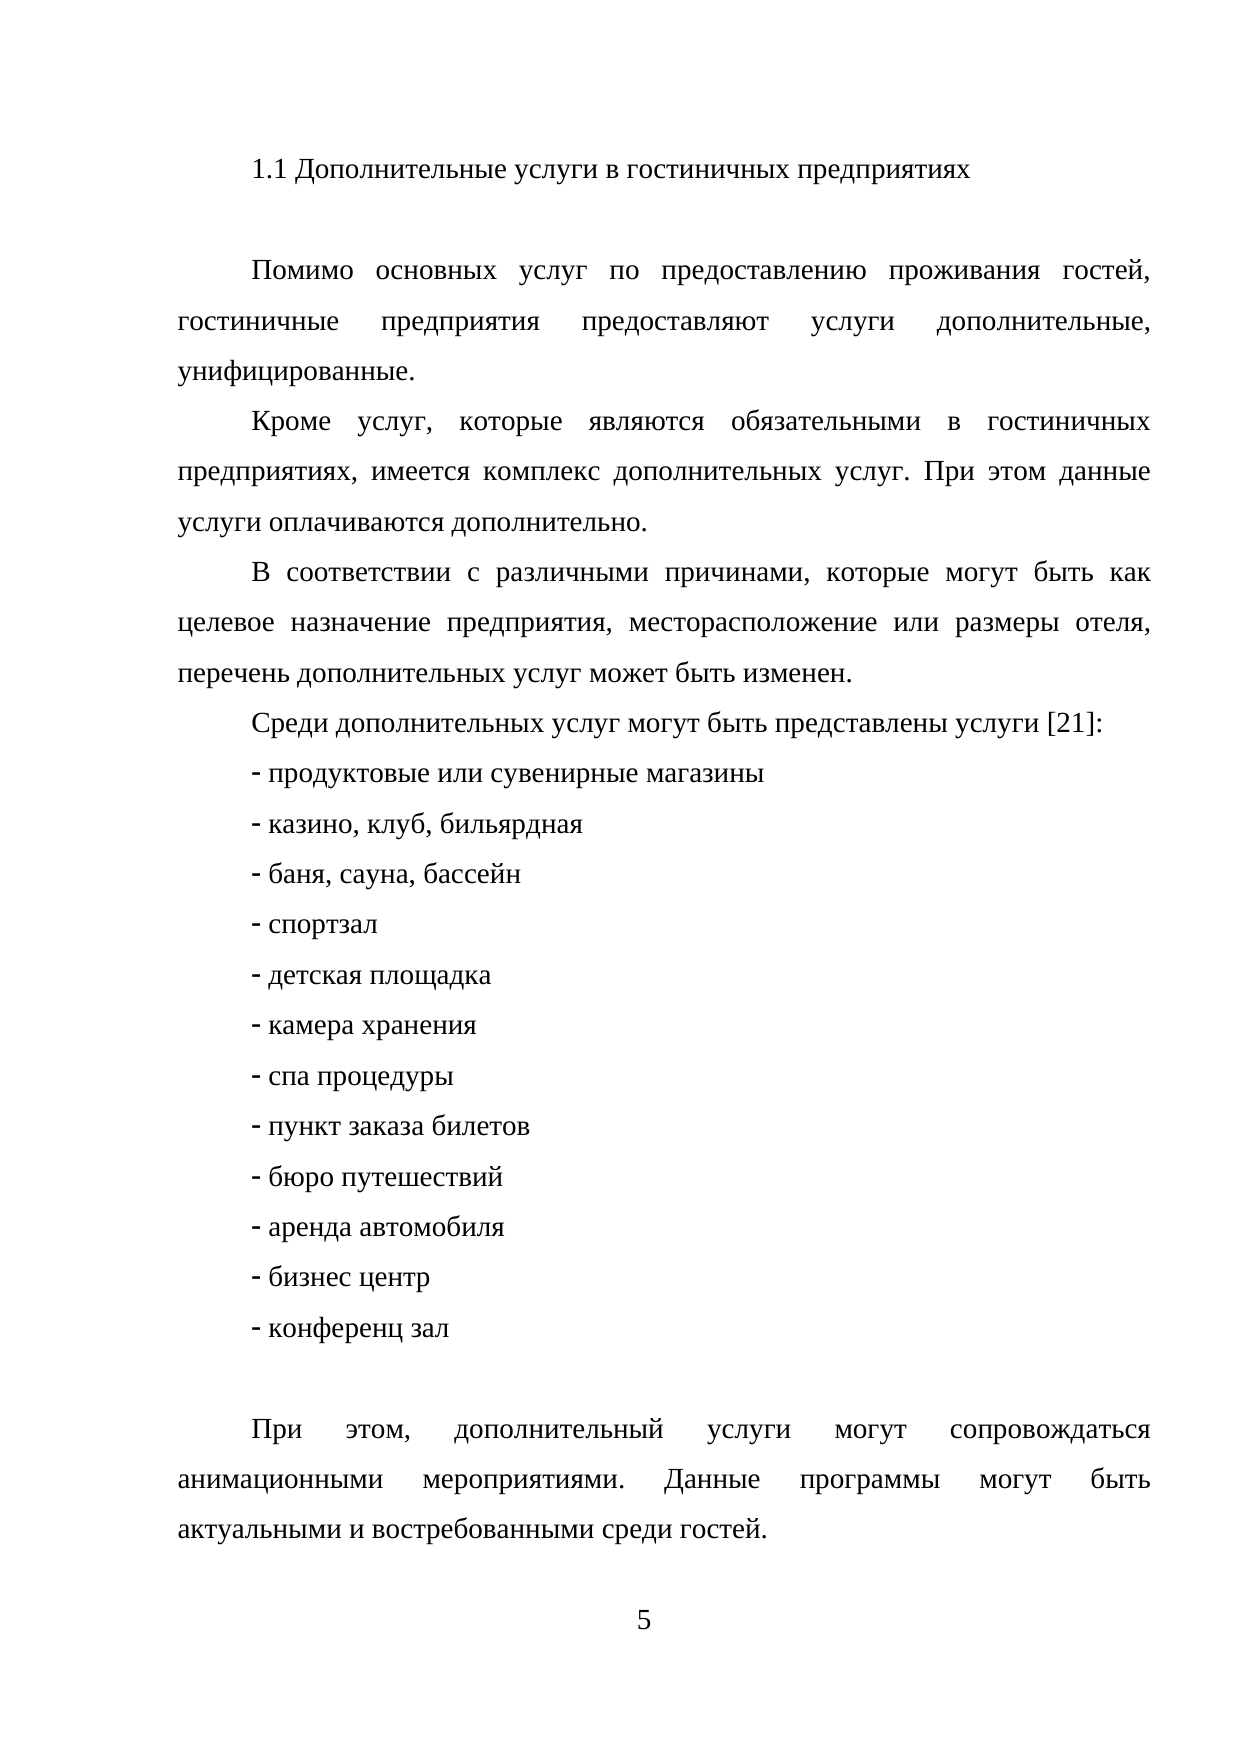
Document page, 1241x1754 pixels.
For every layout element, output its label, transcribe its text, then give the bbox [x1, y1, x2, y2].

text - камера хранения [177, 1007, 1152, 1041]
text - спортзал [177, 907, 1152, 940]
text - бюро путешествий [177, 1159, 1152, 1192]
text При этом, дополнительный услуги могут сопровождаться анимационными мероприятиями. Данные программы могут быть актуальными и востребованными среди гостей. [177, 1411, 1152, 1545]
text В соответствии с различными причинами, которые могут быть как целевое назначение предприятия, месторасположение или размеры отеля, перечень дополнительных услуг может быть изменен. [177, 554, 1152, 688]
text Среди дополнительных услуг могут быть представлены услуги [21]: [177, 705, 1152, 739]
text Кроме услуг, которые являются обязательными в гостиничных предприятиях, имеется комплекс дополнительных услуг. При этом данные услуги оплачиваются дополнительно. [177, 403, 1152, 537]
text - спа процедуры [177, 1058, 1152, 1092]
subtitle 1.1 Дополнительные услуги в гостиничных предприятиях [177, 152, 1152, 185]
text - аренда автомобиля [177, 1209, 1152, 1243]
text - пункт заказа билетов [177, 1108, 1152, 1142]
text - казино, клуб, бильярдная [177, 806, 1152, 839]
text - баня, сауна, бассейн [177, 856, 1152, 890]
text Помимо основных услуг по предоставлению проживания гостей, гостиничные предприятия предоставляют услуги дополнительные, унифицированные. [177, 252, 1152, 386]
text - конференц зал [177, 1310, 1152, 1344]
text - бизнес центр [177, 1259, 1152, 1293]
text - детская площадка [177, 957, 1152, 991]
text - продуктовые или сувенирные магазины [177, 755, 1152, 789]
